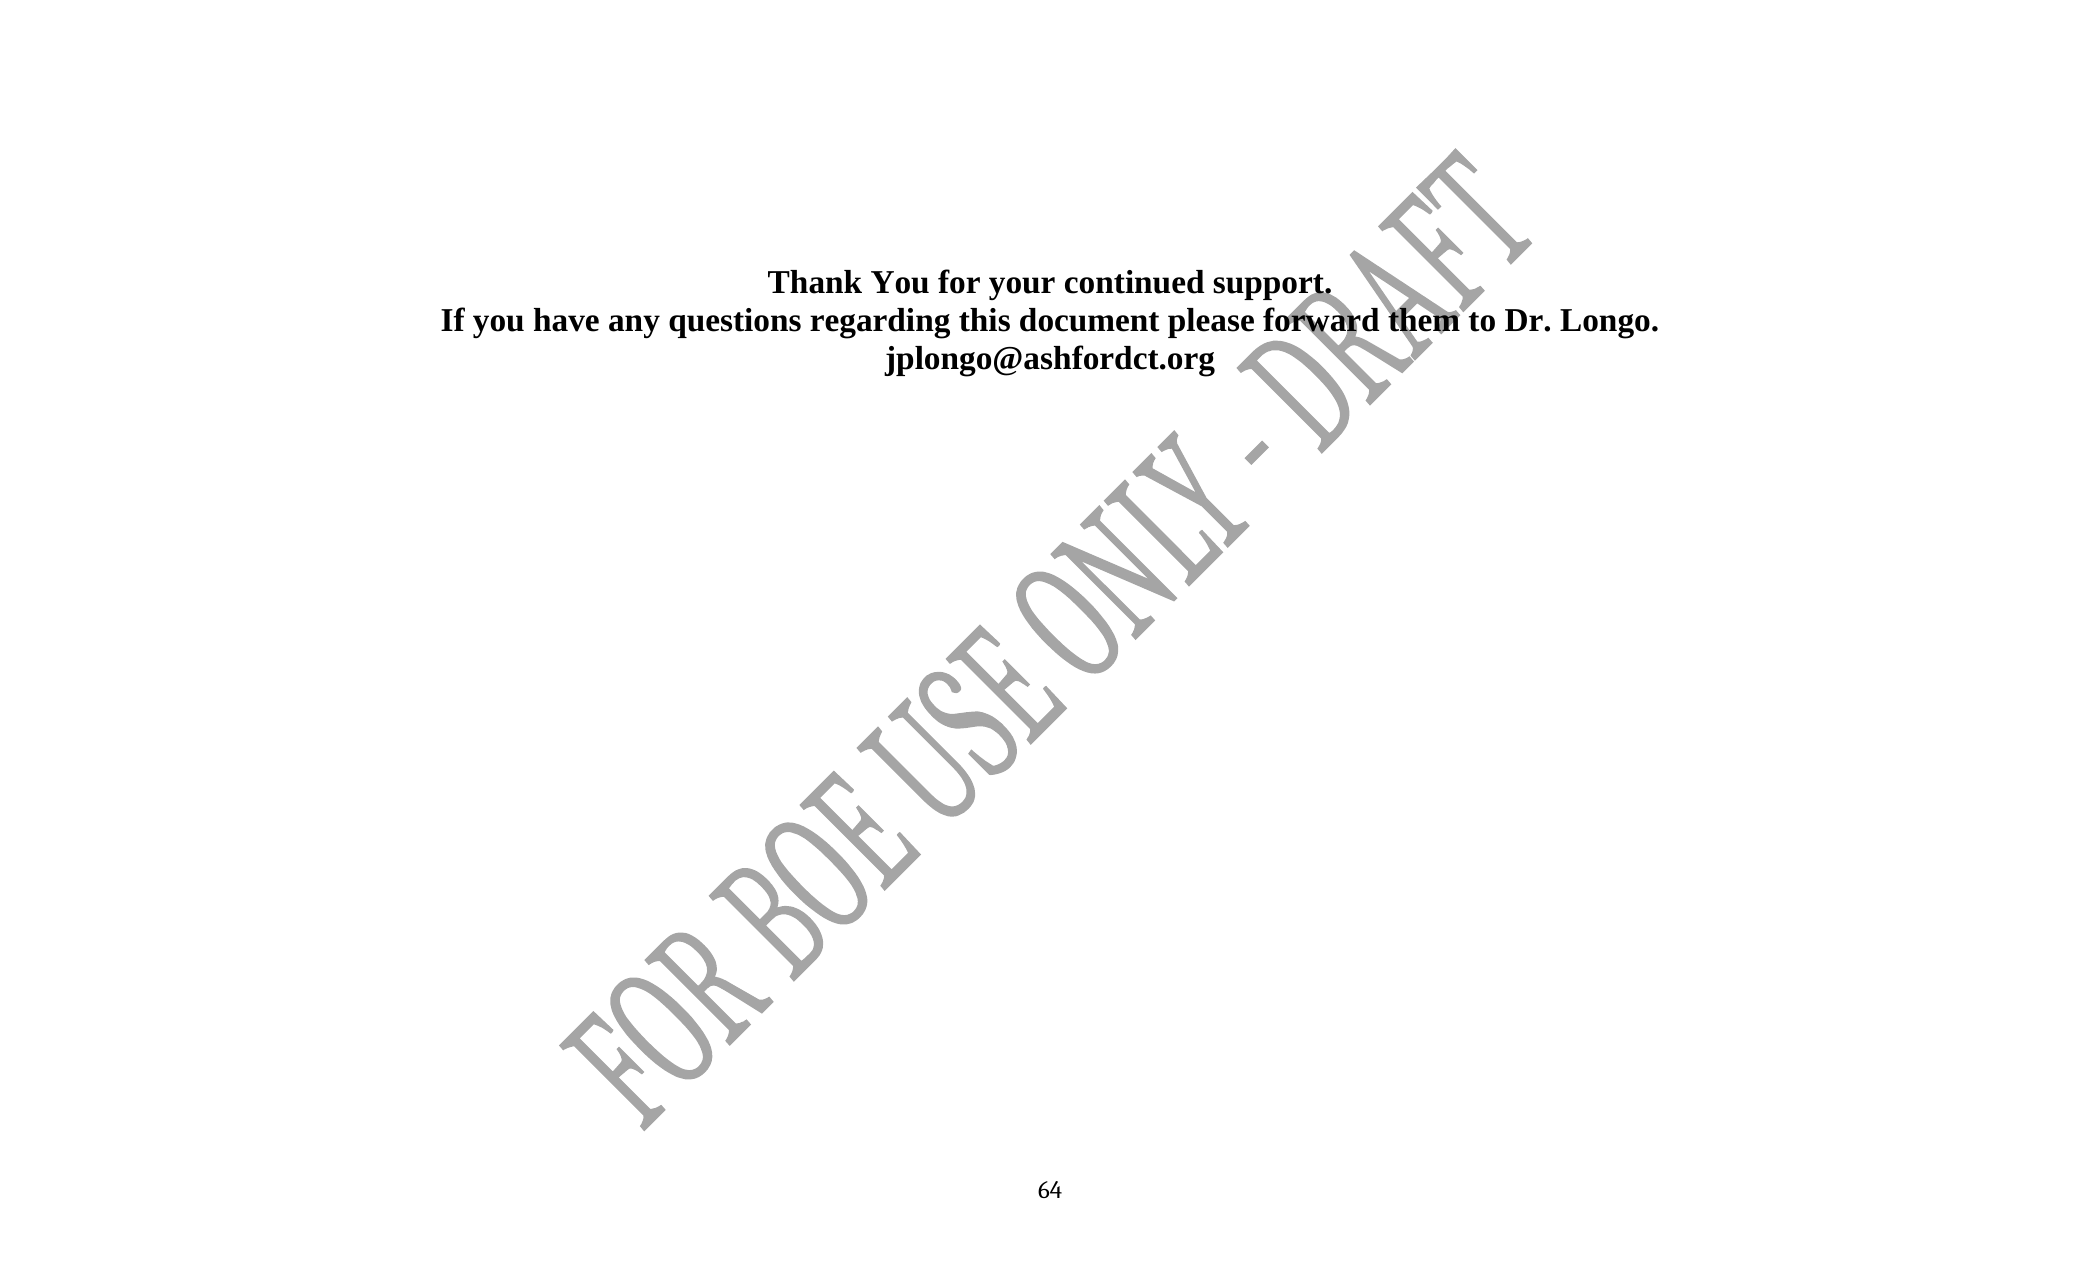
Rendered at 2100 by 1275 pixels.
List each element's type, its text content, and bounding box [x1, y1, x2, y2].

text If you have any questions regarding this document please forward them to Dr. Longo. [105, 300, 1995, 338]
text Thank You for your continued support. [105, 262, 1995, 300]
text jplongo@ashfordct.org [105, 338, 1995, 377]
